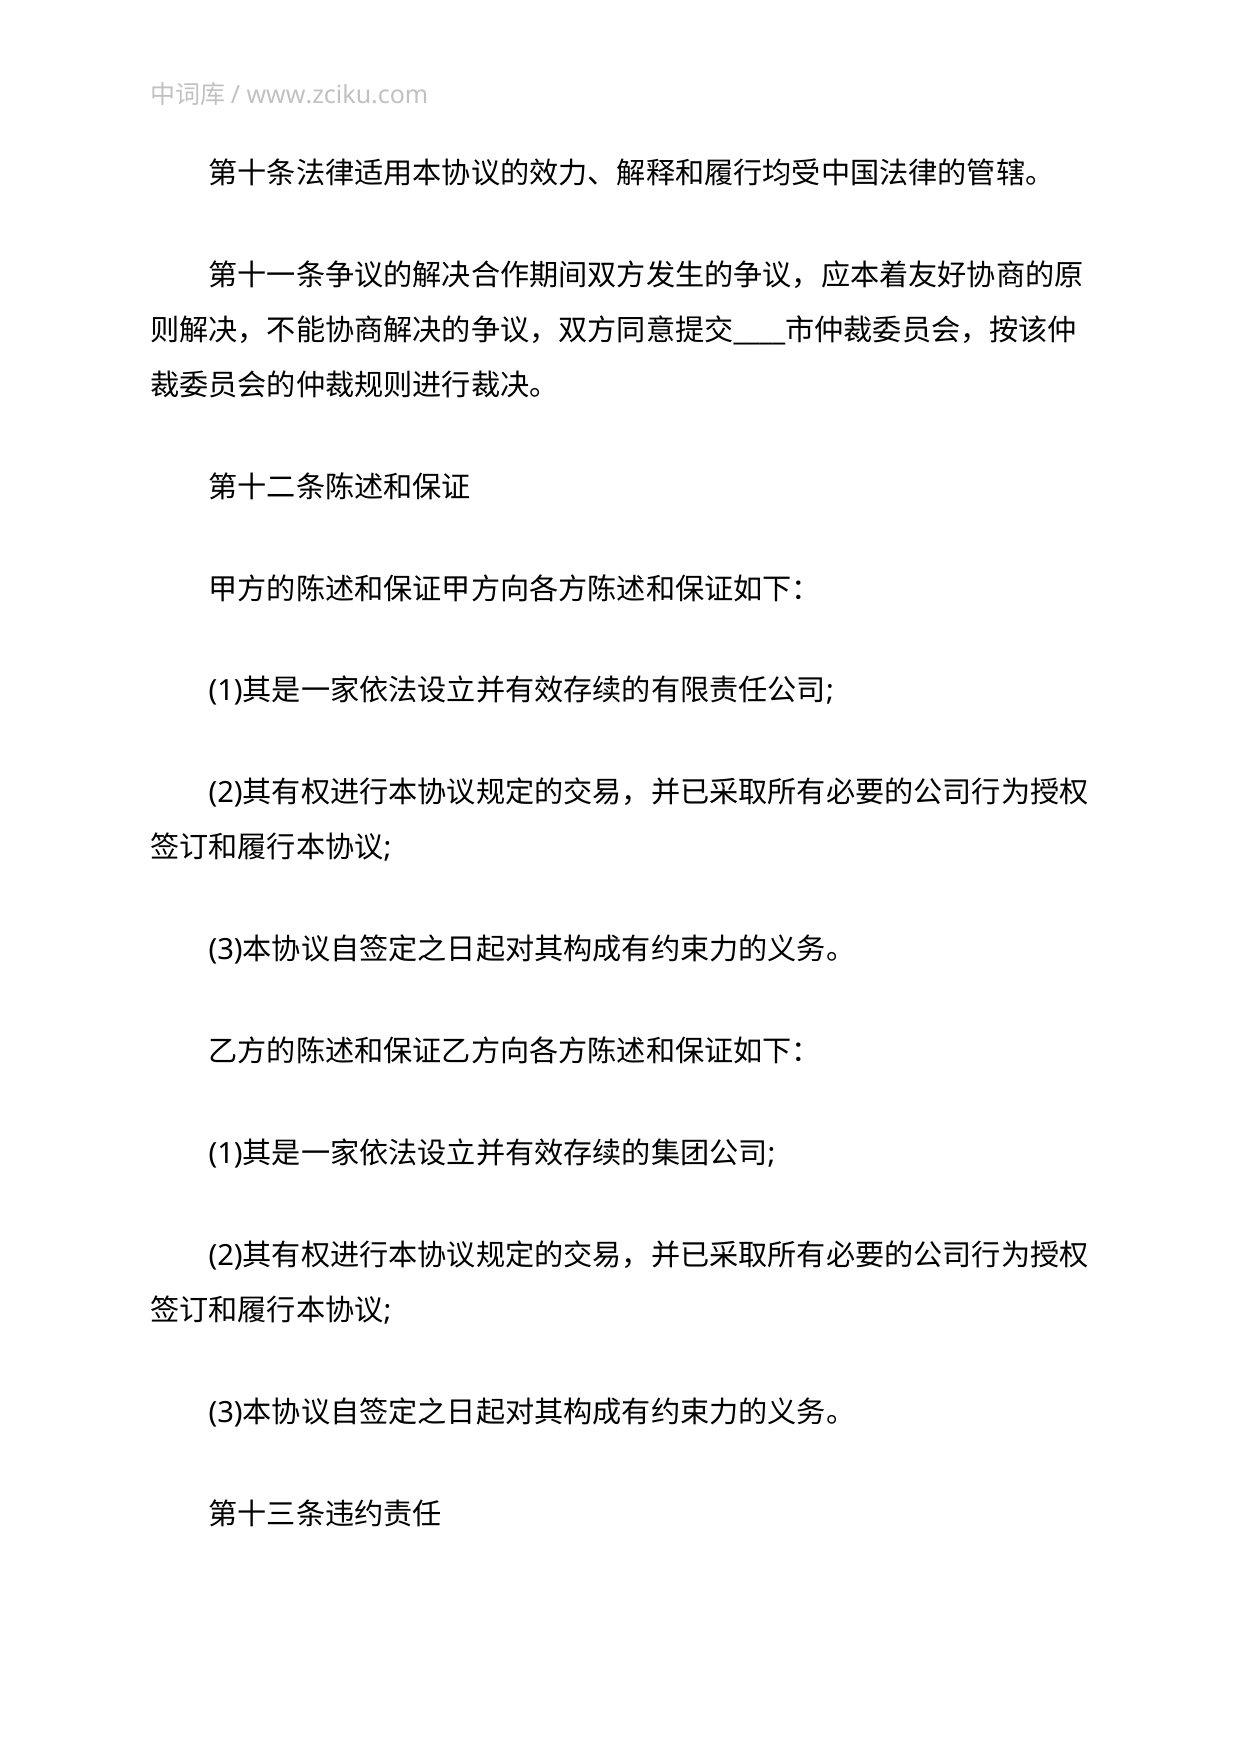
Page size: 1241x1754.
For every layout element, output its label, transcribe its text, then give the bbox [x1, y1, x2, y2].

text (1)其是一家依法设立并有效存续的集团公司; [150, 1130, 1090, 1172]
text 第十一条争议的解决合作期间双方发生的争议，应本着友好协商的原则解决，不能协商解决的争议，双方同意提交____市仲裁委员会，按该仲裁委员会的仲裁规则进行裁决。 [150, 252, 1090, 404]
text 第十条法律适用本协议的效力、解释和履行均受中国法律的管辖。 [150, 150, 1090, 192]
text 甲方的陈述和保证甲方向各方陈述和保证如下： [150, 565, 1090, 607]
text 第十三条违约责任 [150, 1491, 1090, 1533]
text (1)其是一家依法设立并有效存续的有限责任公司; [150, 667, 1090, 709]
text 乙方的陈述和保证乙方向各方陈述和保证如下： [150, 1028, 1090, 1070]
text (3)本协议自签定之日起对其构成有约束力的义务。 [150, 1389, 1090, 1431]
text (2)其有权进行本协议规定的交易，并已采取所有必要的公司行为授权签订和履行本协议; [150, 769, 1090, 866]
text 第十二条陈述和保证 [150, 463, 1090, 506]
text (2)其有权进行本协议规定的交易，并已采取所有必要的公司行为授权签订和履行本协议; [150, 1232, 1090, 1329]
text (3)本协议自签定之日起对其构成有约束力的义务。 [150, 926, 1090, 968]
